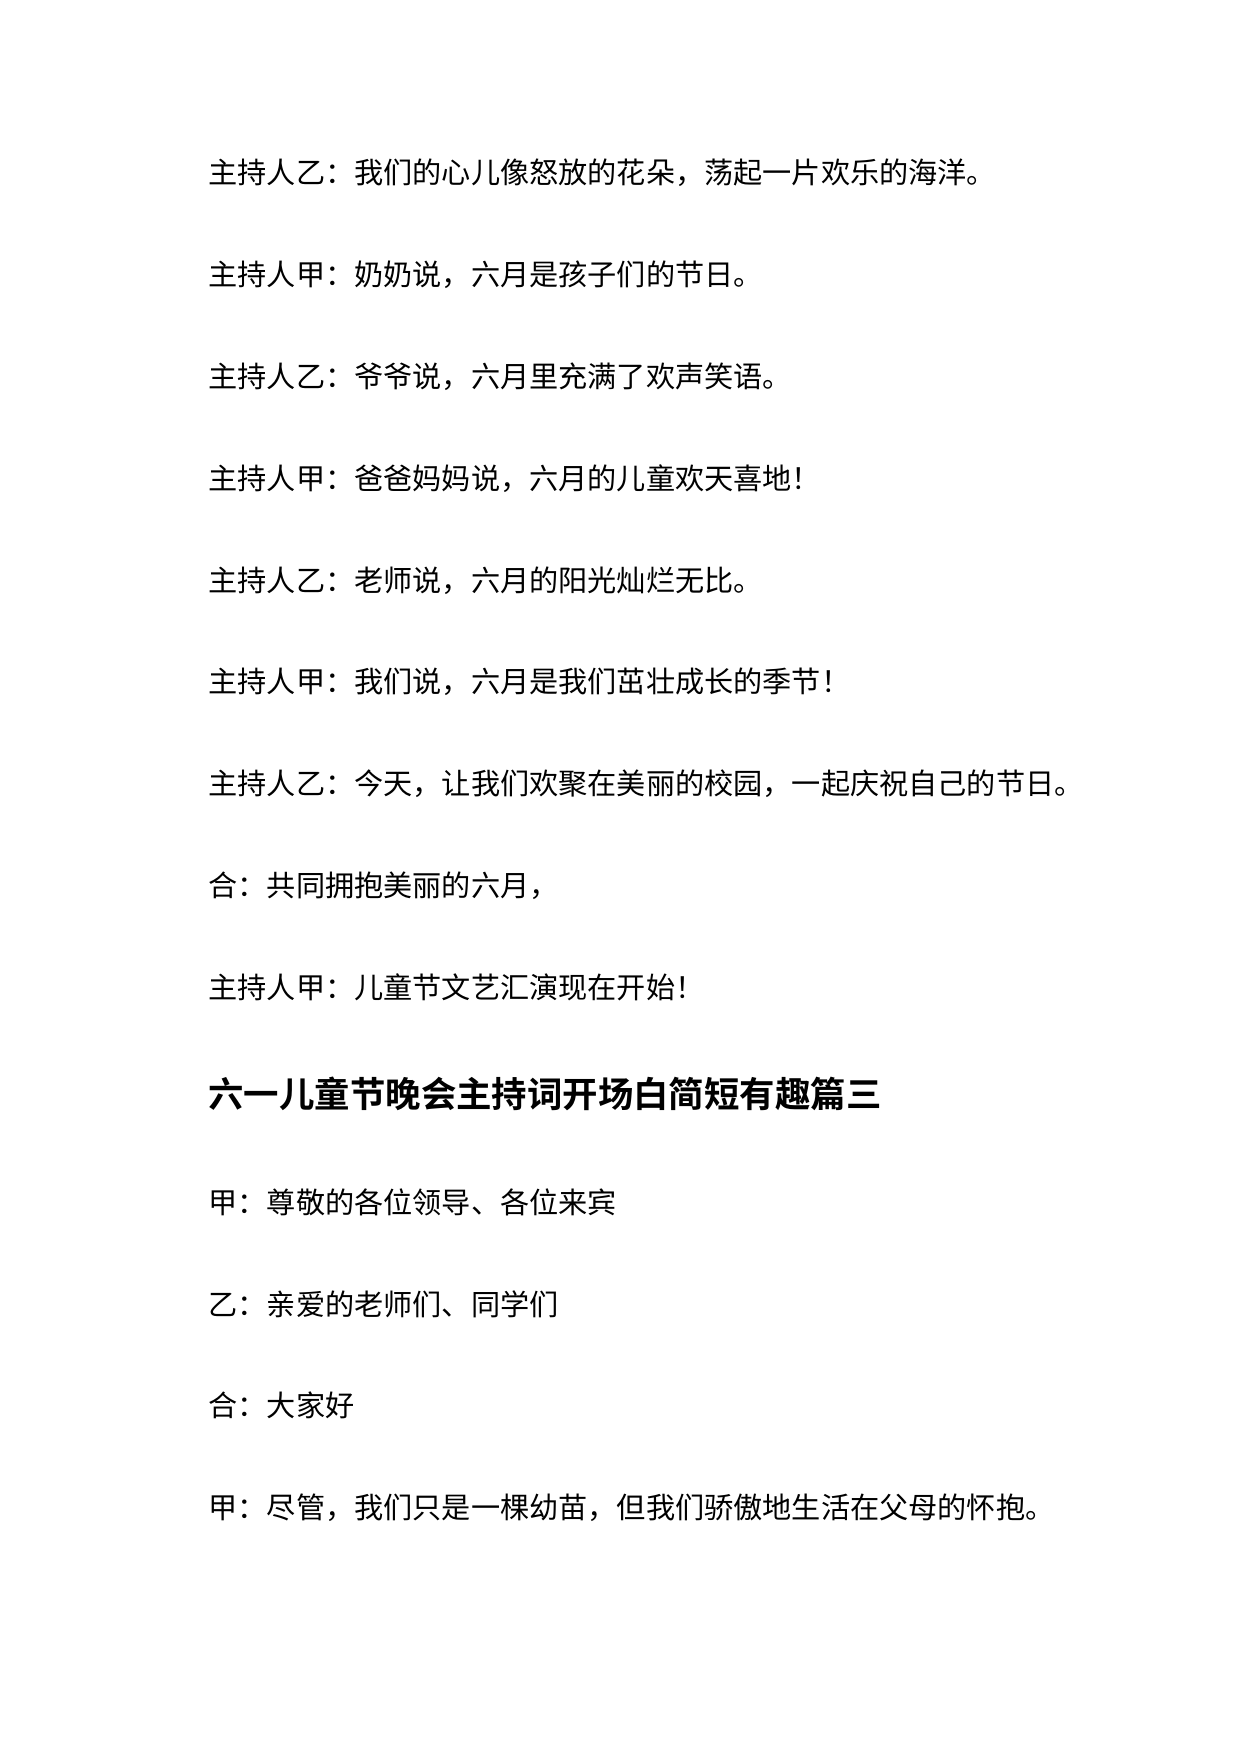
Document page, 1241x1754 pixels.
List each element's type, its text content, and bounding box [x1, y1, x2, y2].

text 乙：亲爱的老师们、同学们 [150, 1281, 1090, 1323]
text 主持人甲：我们说，六月是我们茁壮成长的季节！ [150, 659, 1090, 701]
text 甲：尊敬的各位领导、各位来宾 [150, 1179, 1090, 1222]
text 主持人乙：今天，让我们欢聚在美丽的校园，一起庆祝自己的节日。 [150, 761, 1090, 803]
text 主持人乙：我们的心儿像怒放的花朵，荡起一片欢乐的海洋。 [150, 150, 1090, 192]
text 主持人乙：老师说，六月的阳光灿烂无比。 [150, 557, 1090, 599]
text 合：大家好 [150, 1383, 1090, 1425]
text 六一儿童节晚会主持词开场白简短有趣篇三 [150, 1066, 1090, 1117]
text 主持人甲：儿童节文艺汇演现在开始！ [150, 964, 1090, 1006]
text 主持人乙：爷爷说，六月里充满了欢声笑语。 [150, 353, 1090, 396]
text 主持人甲：奶奶说，六月是孩子们的节日。 [150, 252, 1090, 294]
text 合：共同拥抱美丽的六月， [150, 862, 1090, 905]
text 主持人甲：爸爸妈妈说，六月的儿童欢天喜地！ [150, 455, 1090, 498]
text 甲：尽管，我们只是一棵幼苗，但我们骄傲地生活在父母的怀抱。 [150, 1485, 1090, 1527]
